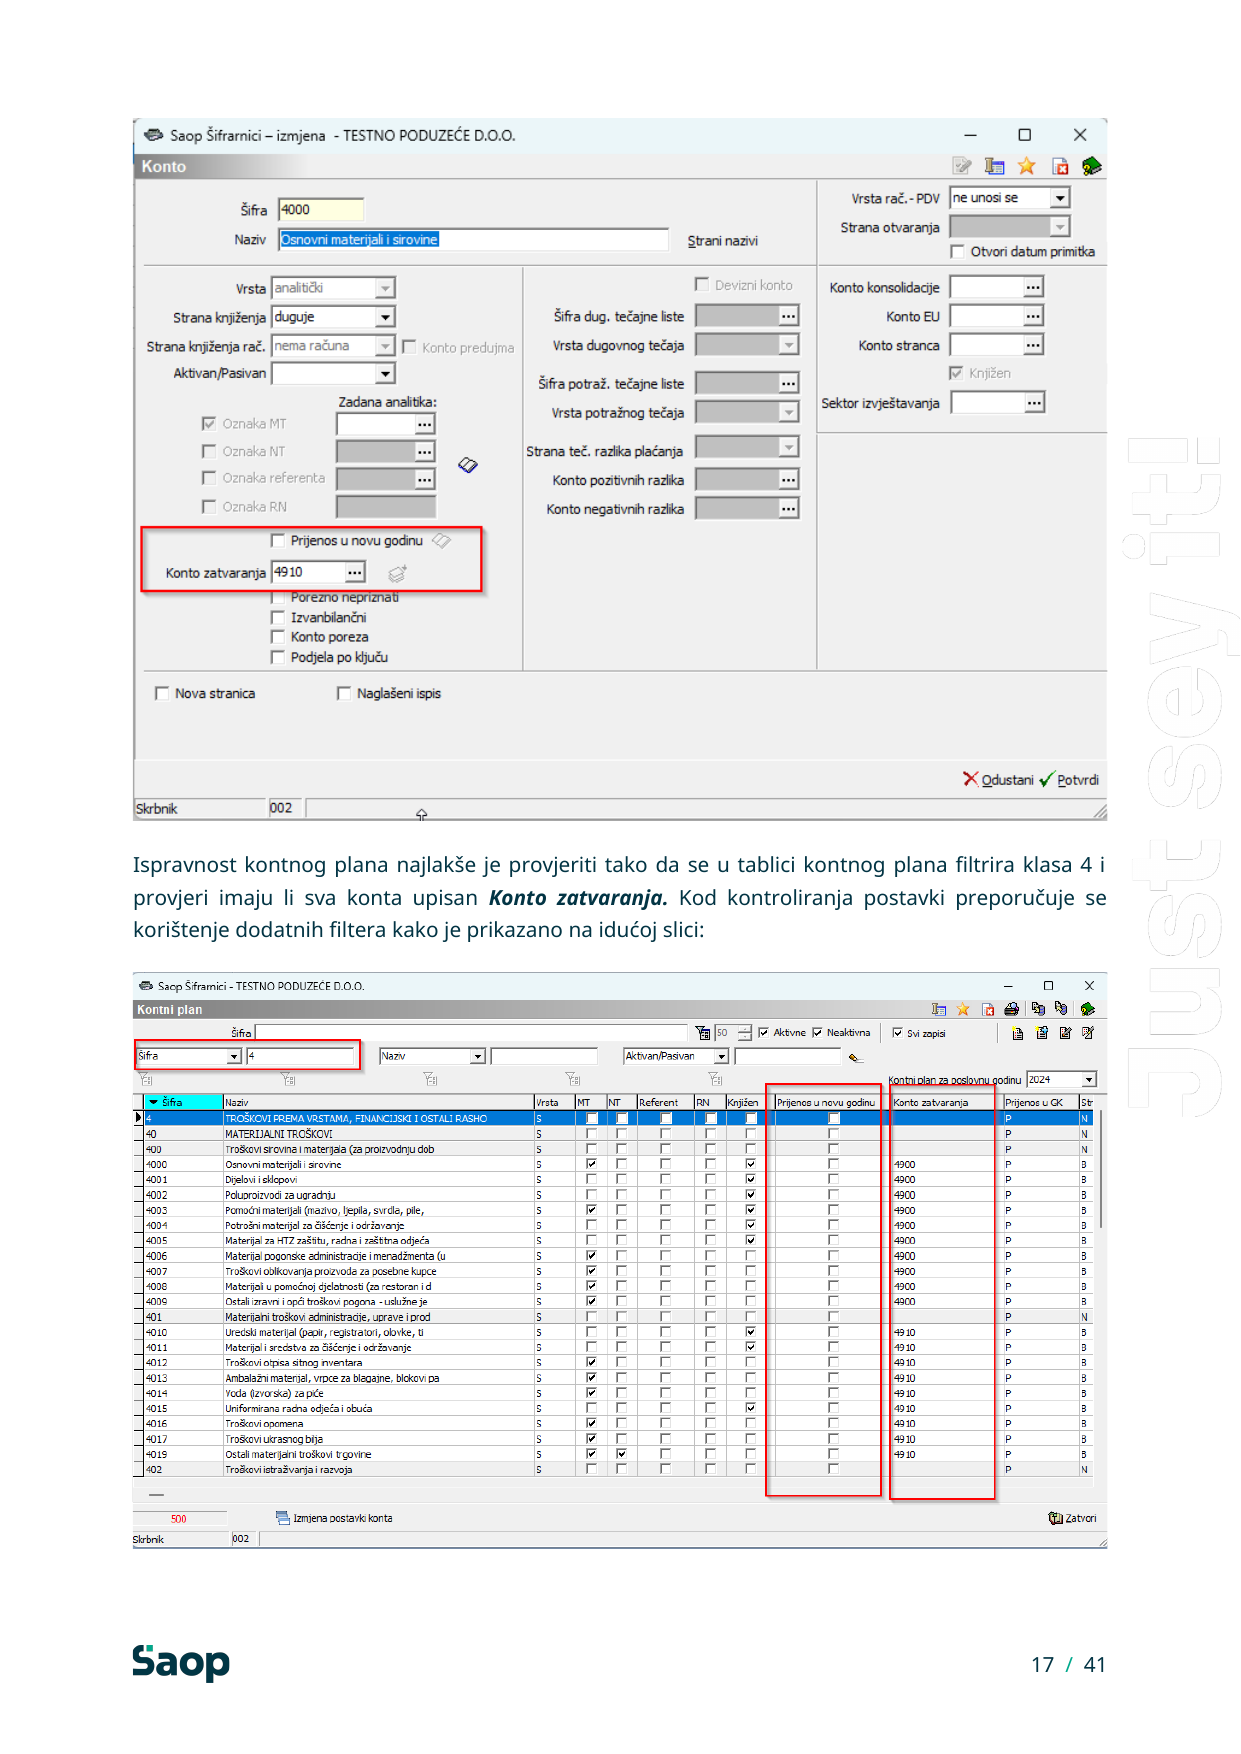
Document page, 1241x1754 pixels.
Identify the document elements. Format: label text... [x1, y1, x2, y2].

picture [132, 1645, 230, 1683]
picture [214, 1671, 230, 1683]
picture [214, 1659, 222, 1669]
picture [1123, 438, 1241, 1116]
picture [132, 118, 1108, 821]
picture [132, 972, 1108, 1549]
picture [132, 1659, 147, 1668]
text Ispravnost kontnog plana najlakše je provjeriti tako da se u tablici kontnog plana filtrira klasa 4 i provjeri imaju li sva konta upisan Konto zatvaranja. Kod kontroliranja postavki preporučuje se korištenje dodatnih filtera kako je prikazano na idućoj slici: [133, 850, 1107, 944]
